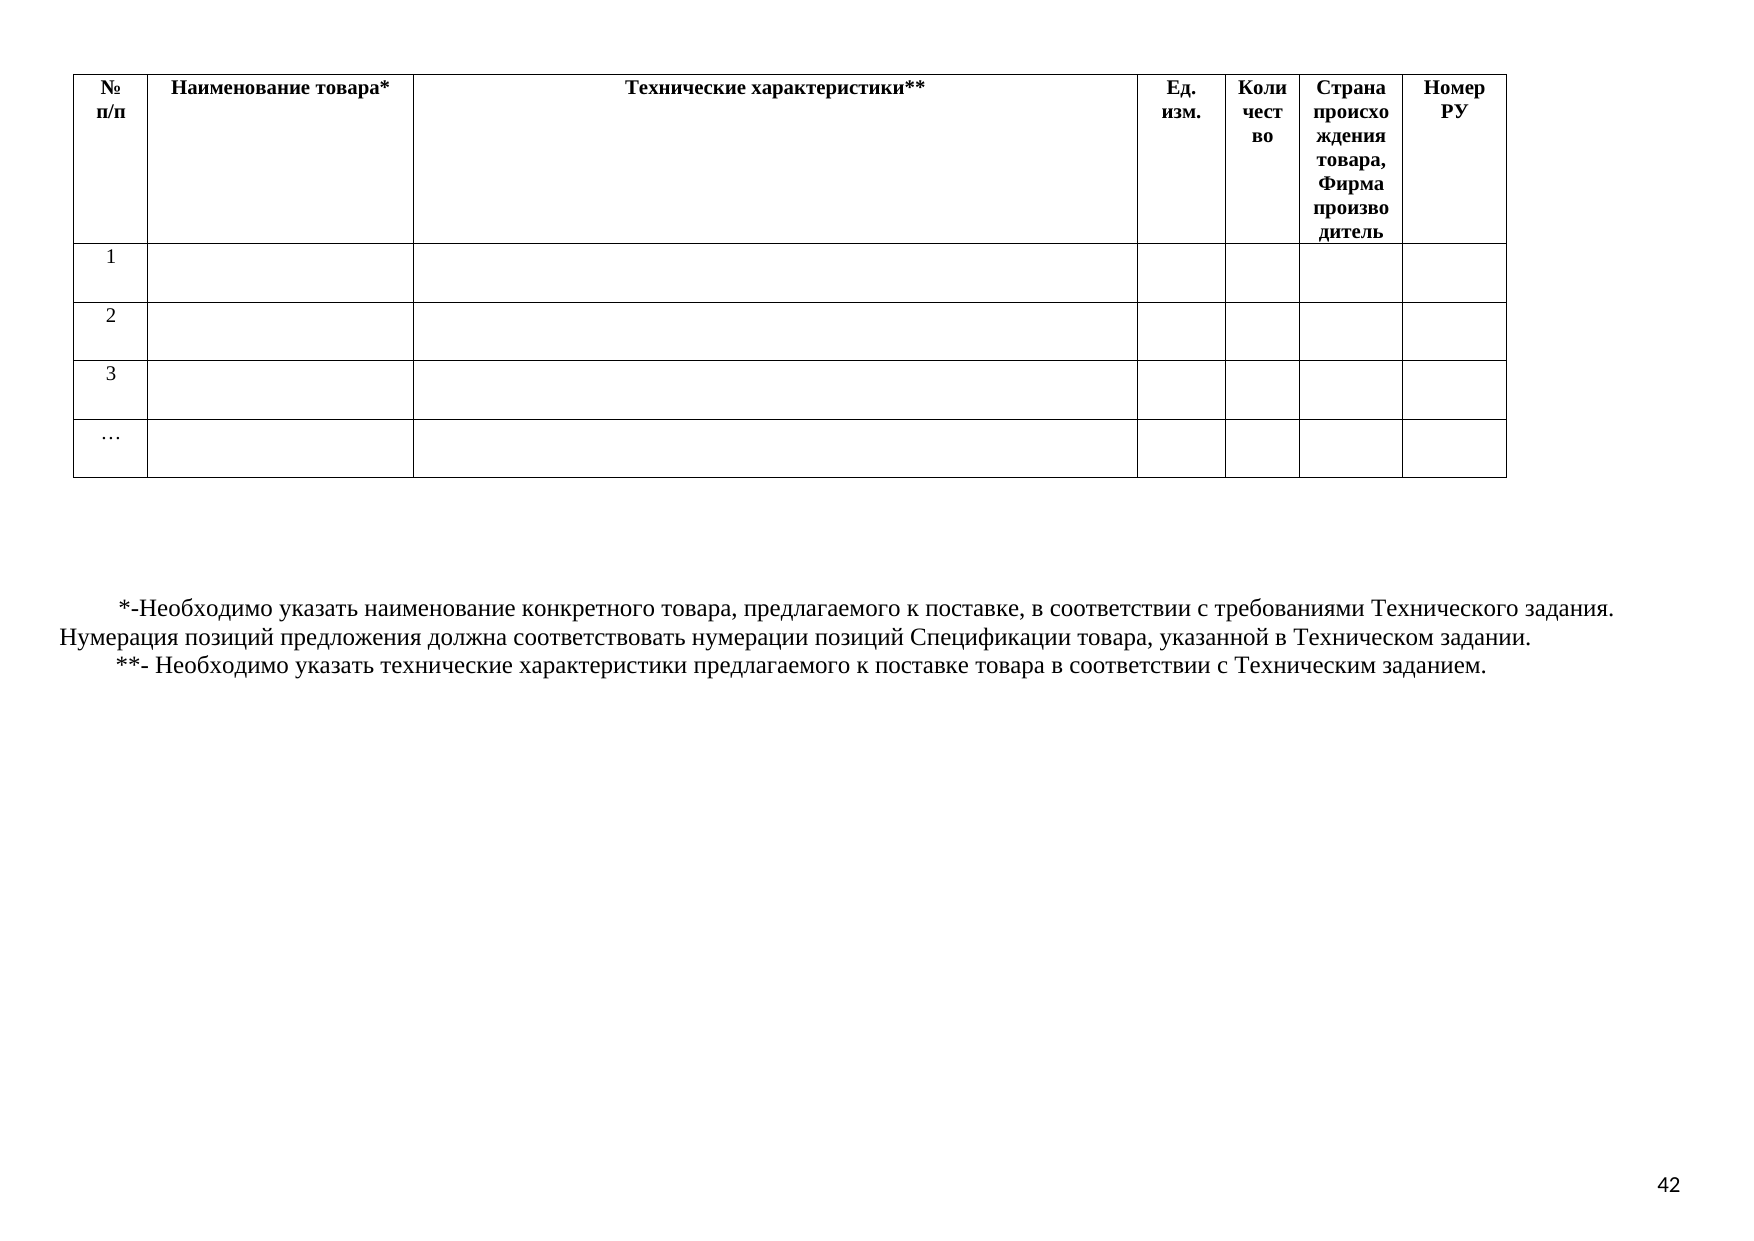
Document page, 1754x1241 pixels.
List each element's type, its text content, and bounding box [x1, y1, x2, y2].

table_cell [414, 420, 1137, 477]
table_cell [148, 420, 413, 477]
table_header Ед. изм. [1138, 75, 1225, 243]
table_cell [1138, 303, 1225, 360]
table_cell 2 [74, 303, 147, 360]
table_cell [1226, 361, 1299, 419]
table_cell [1300, 361, 1402, 419]
table_cell [1403, 420, 1506, 477]
table_cell [1138, 244, 1225, 302]
table_cell [148, 244, 413, 302]
table_header Наименование товара* [148, 75, 413, 243]
table_header Страна происхождения товара, Фирма производитель [1300, 75, 1402, 243]
table_header Количество [1226, 75, 1299, 243]
table_cell [1226, 244, 1299, 302]
table_cell [1300, 420, 1402, 477]
table_cell [1300, 244, 1402, 302]
table_header Технические характеристики** [414, 75, 1137, 243]
table_cell [1226, 303, 1299, 360]
table_cell [1138, 420, 1225, 477]
table_cell 1 [74, 244, 147, 302]
table_cell [1403, 303, 1506, 360]
table_header № п/п [74, 75, 147, 243]
table_cell … [74, 420, 147, 477]
table_cell [1300, 303, 1402, 360]
table_cell 3 [74, 361, 147, 419]
table_cell [414, 361, 1137, 419]
table_cell [148, 361, 413, 419]
table_cell [414, 303, 1137, 360]
table_cell [414, 244, 1137, 302]
table_cell [1138, 361, 1225, 419]
table_cell [1403, 244, 1506, 302]
table_cell [1403, 361, 1506, 419]
table_cell [148, 303, 413, 360]
table_cell [1226, 420, 1299, 477]
text *-Необходимо указать наименование конкретного товара, предлагаемого к поставке, в соответствии с требованиями Технического задания. Нумерация позиций предложения должна соответствовать нумерации позиций Спецификации товара, указанной в Техническом задании. [59, 593, 1680, 651]
text **- Необходимо указать технические характеристики предлагаемого к поставке товара в соответствии с Техническим заданием. [59, 651, 1680, 679]
table_header Номер РУ [1403, 75, 1506, 243]
